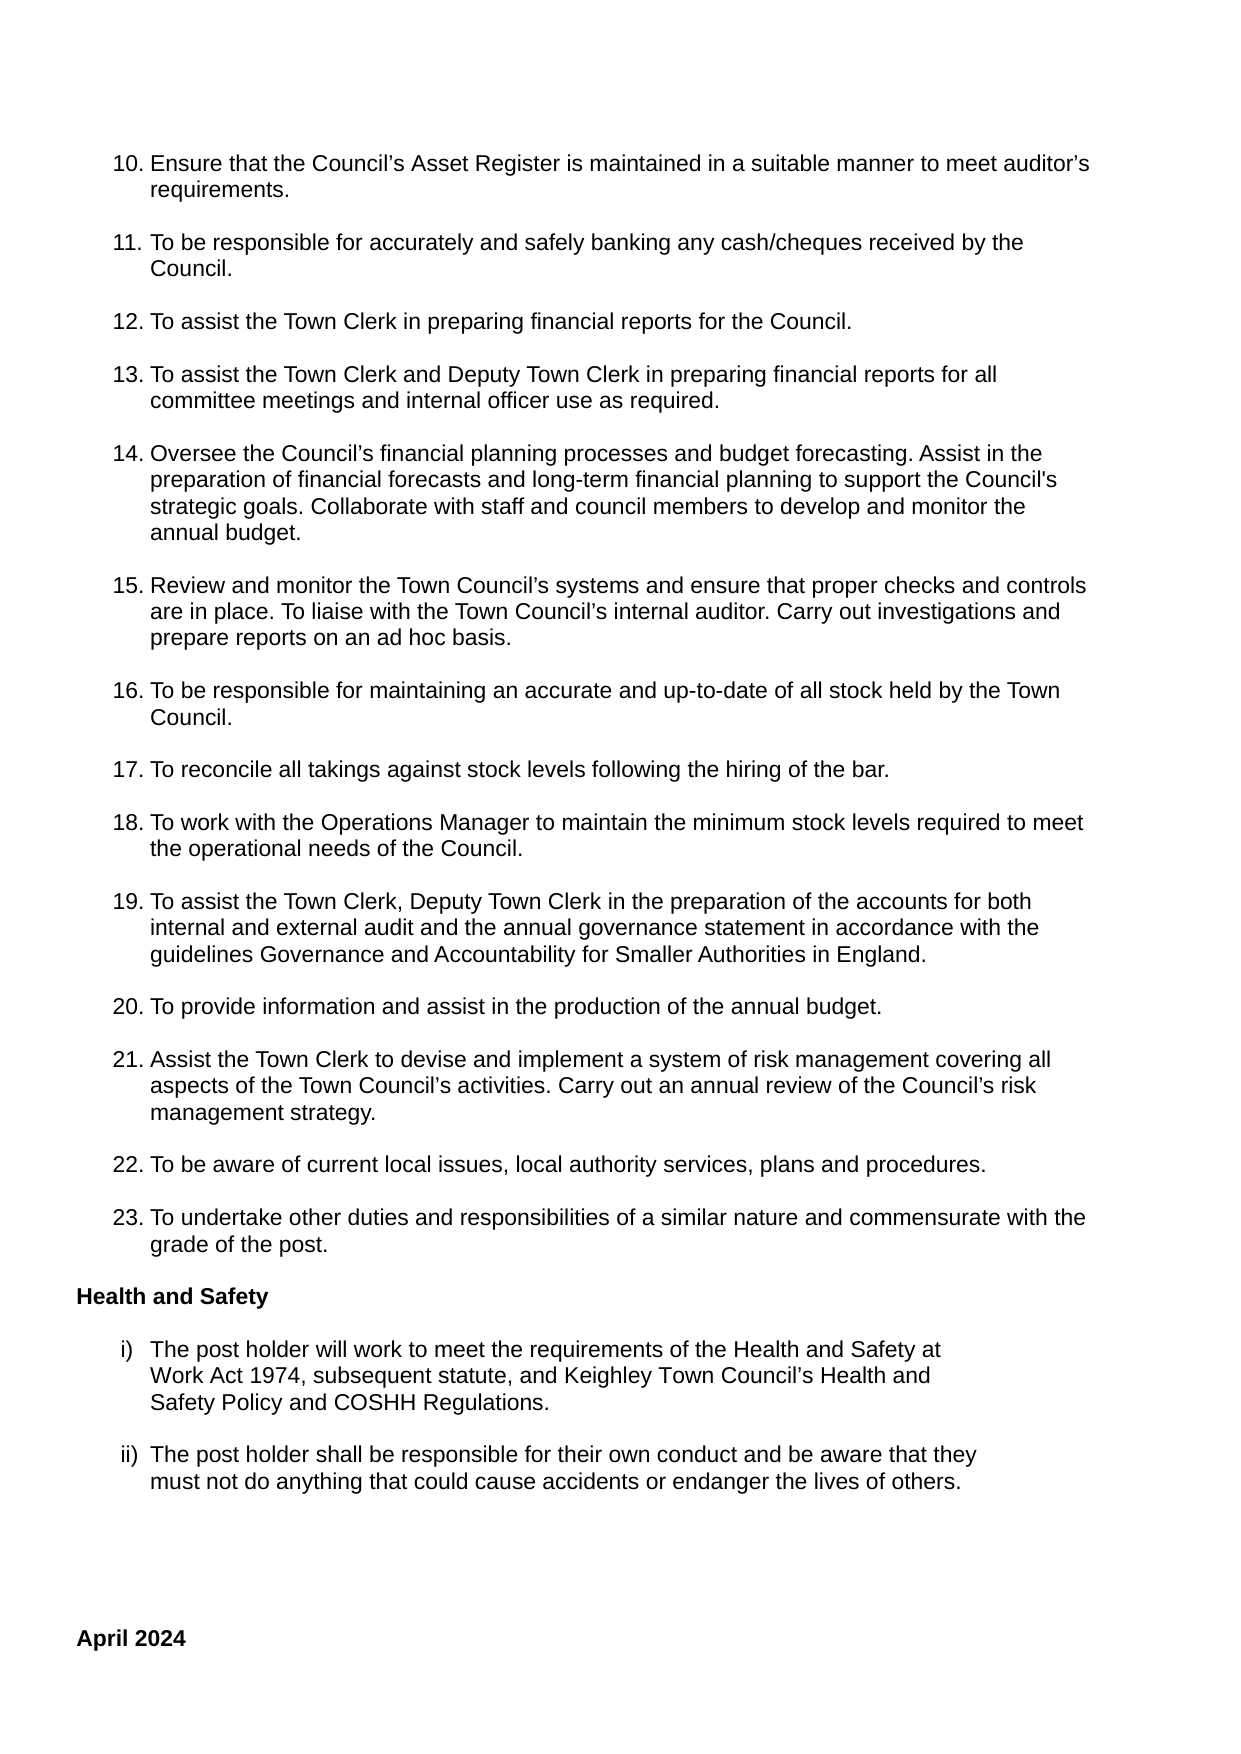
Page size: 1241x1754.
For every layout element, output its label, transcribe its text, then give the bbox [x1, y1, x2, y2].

list Assist the Town Clerk to devise and implement a system of risk management covering all aspects of the Town Council’s activities. Carry out an annual review of the Council’s risk management strategy. [112, 1046, 1090, 1125]
list The post holder will work to meet the requirements of the Health and Safety at [120, 1336, 1090, 1362]
list To be responsible for maintaining an accurate and up-to-date of all stock held by the Town Council. [112, 677, 1090, 730]
list To provide information and assist in the production of the annual budget. [112, 993, 1090, 1020]
list Review and monitor the Town Council’s systems and ensure that proper checks and controls are in place. To liaise with the Town Council’s internal auditor. Carry out investigations and prepare reports on an ad hoc basis. [112, 572, 1090, 651]
list To undertake other duties and responsibilities of a similar nature and commensurate with the grade of the post. [112, 1204, 1090, 1257]
list To assist the Town Clerk and Deputy Town Clerk in preparing financial reports for all committee meetings and internal officer use as required. [112, 361, 1090, 413]
list Oversee the Council’s financial planning processes and budget forecasting. Assist in the preparation of financial forecasts and long-term financial planning to support the Council's strategic goals. Collaborate with staff and council members to develop and monitor the annual budget. [112, 440, 1090, 545]
list To reconcile all takings against stock levels following the hiring of the bar. [112, 756, 1090, 782]
list To be responsible for accurately and safely banking any cash/cheques received by the Council. [112, 229, 1090, 282]
list To assist the Town Clerk in preparing financial reports for the Council. [112, 308, 1090, 334]
text Safety Policy and COSHH Regulations. [150, 1389, 1090, 1415]
list To work with the Operations Manager to maintain the minimum stock levels required to meet the operational needs of the Council. [112, 809, 1090, 862]
list Ensure that the Council’s Asset Register is maintained in a suitable manner to meet auditor’s requirements. [112, 150, 1090, 203]
list To be aware of current local issues, local authority services, plans and procedures. [112, 1151, 1090, 1178]
text must not do anything that could cause accidents or endanger the lives of others. [150, 1468, 1090, 1494]
list The post holder shall be responsible for their own conduct and be aware that they [120, 1441, 1090, 1468]
list To assist the Town Clerk, Deputy Town Clerk in the preparation of the accounts for both internal and external audit and the annual governance statement in accordance with the guidelines Governance and Accountability for Smaller Authorities in England. [112, 888, 1090, 967]
text Work Act 1974, subsequent statute, and Keighley Town Council’s Health and [150, 1362, 1090, 1389]
text Health and Safety [76, 1283, 1090, 1309]
